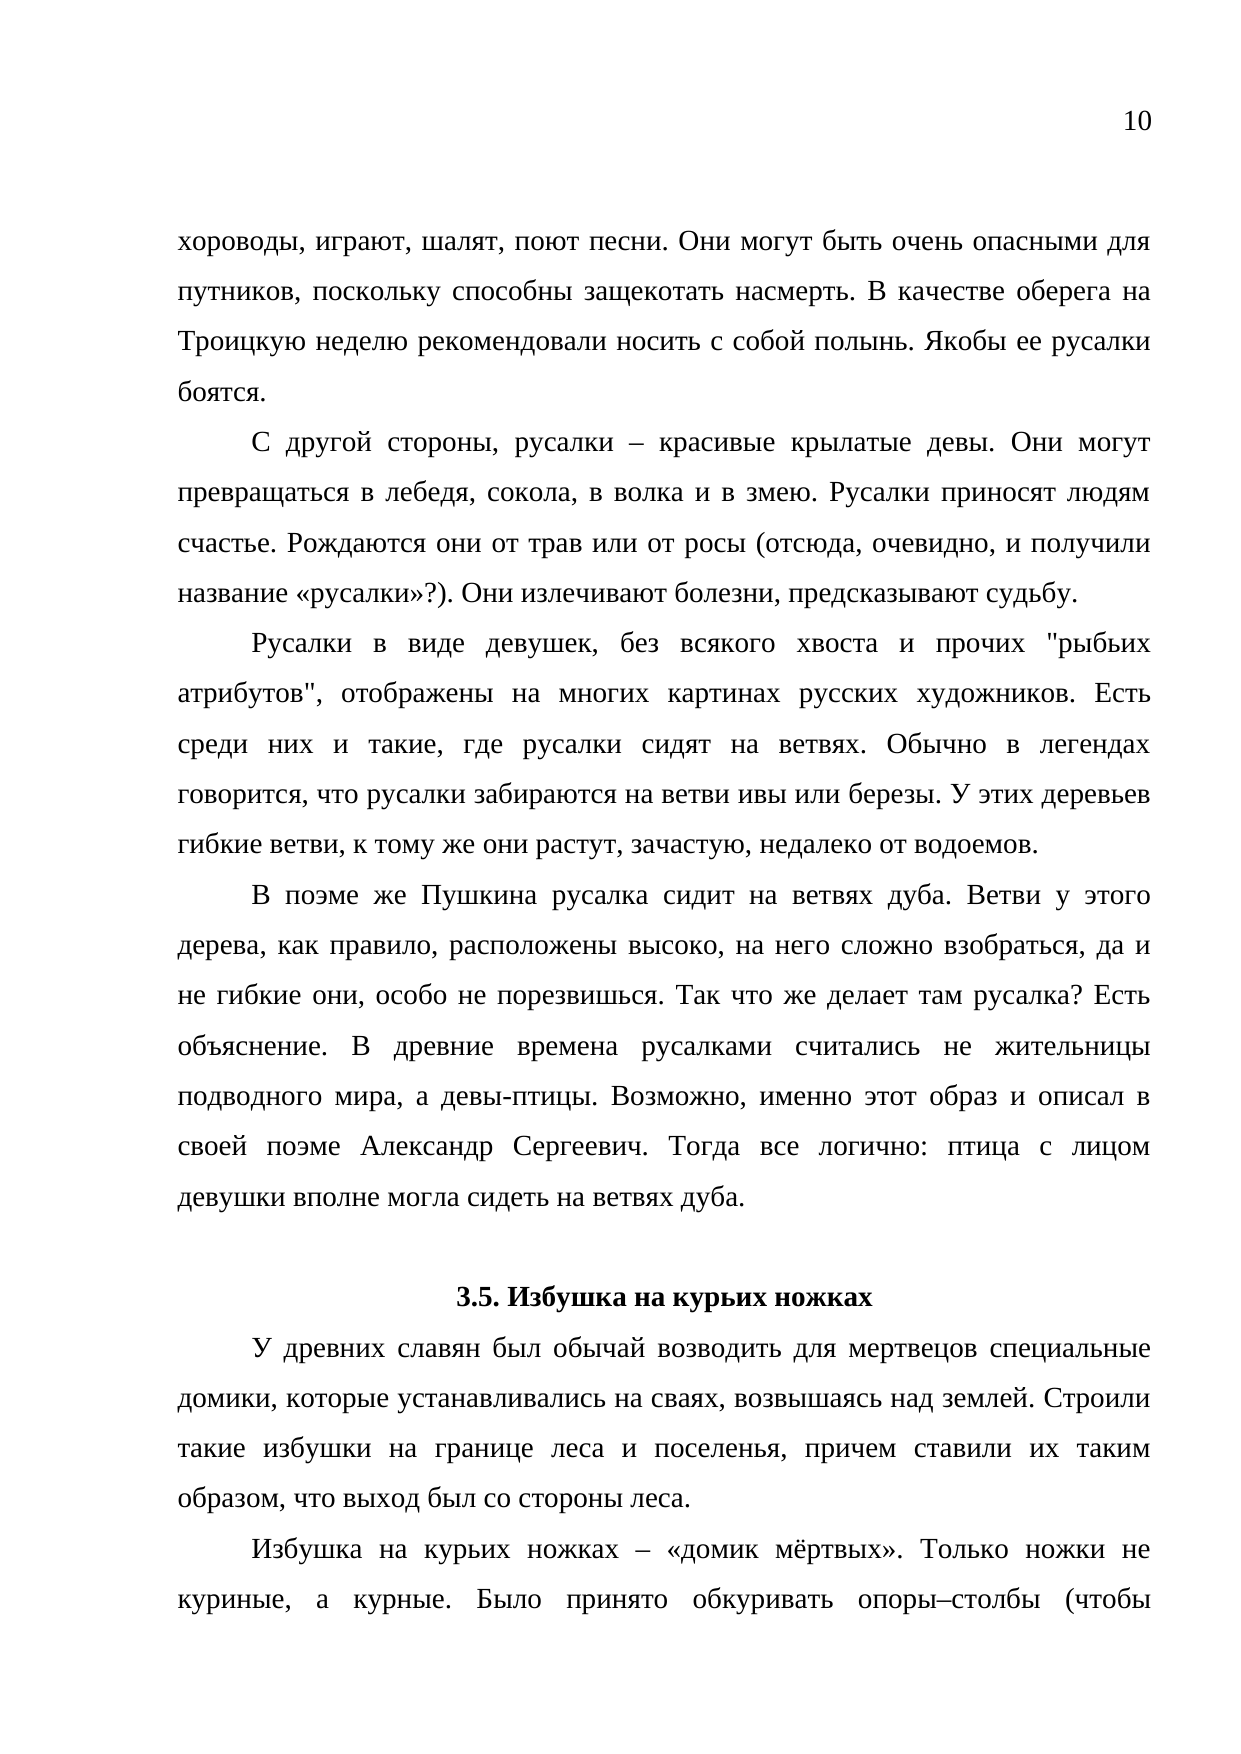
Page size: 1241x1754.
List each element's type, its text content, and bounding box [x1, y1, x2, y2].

text У древних славян был обычай возводить для мертвецов специальные домики, которые устанавливались на сваях, возвышаясь над землей. Строили такие избушки на границе леса и поселенья, причем ставили их таким образом, что выход был со стороны леса. [177, 1330, 1152, 1514]
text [177, 223, 1152, 407]
text В поэме же Пушкина русалка сидит на ветвях дуба. Ветви у этого дерева, как правило, расположены высоко, на него сложно взобраться, да и не гибкие они, особо не порезвишься. Так что же делает там русалка? Есть объяснение. В древние времена русалками считались не жительницы подводного мира, а девы-птицы. Возможно, именно этот образ и описал в своей поэме Александр Сергеевич. Тогда все логично: птица с лицом девушки вполне могла сидеть на ветвях дуба. [177, 877, 1152, 1212]
text 3.5. Избушка на курьих ножках [177, 1279, 1152, 1313]
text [177, 1531, 1152, 1615]
text С другой стороны, русалки – красивые крылатые девы. Они могут превращаться в лебедя, сокола, в волка и в змею. Русалки приносят людям счастье. Рождаются они от трав или от росы (отсюда, очевидно, и получили название «русалки»?). Они излечивают болезни, предсказывают судьбу. [177, 424, 1152, 608]
text Русалки в виде девушек, без всякого хвоста и прочих "рыбьих атрибутов", отображены на многих картинах русских художников. Есть среди них и такие, где русалки сидят на ветвях. Обычно в легендах говорится, что русалки забираются на ветви ивы или березы. У этих деревьев гибкие ветви, к тому же они растут, зачастую, недалеко от водоемов. [177, 625, 1152, 860]
